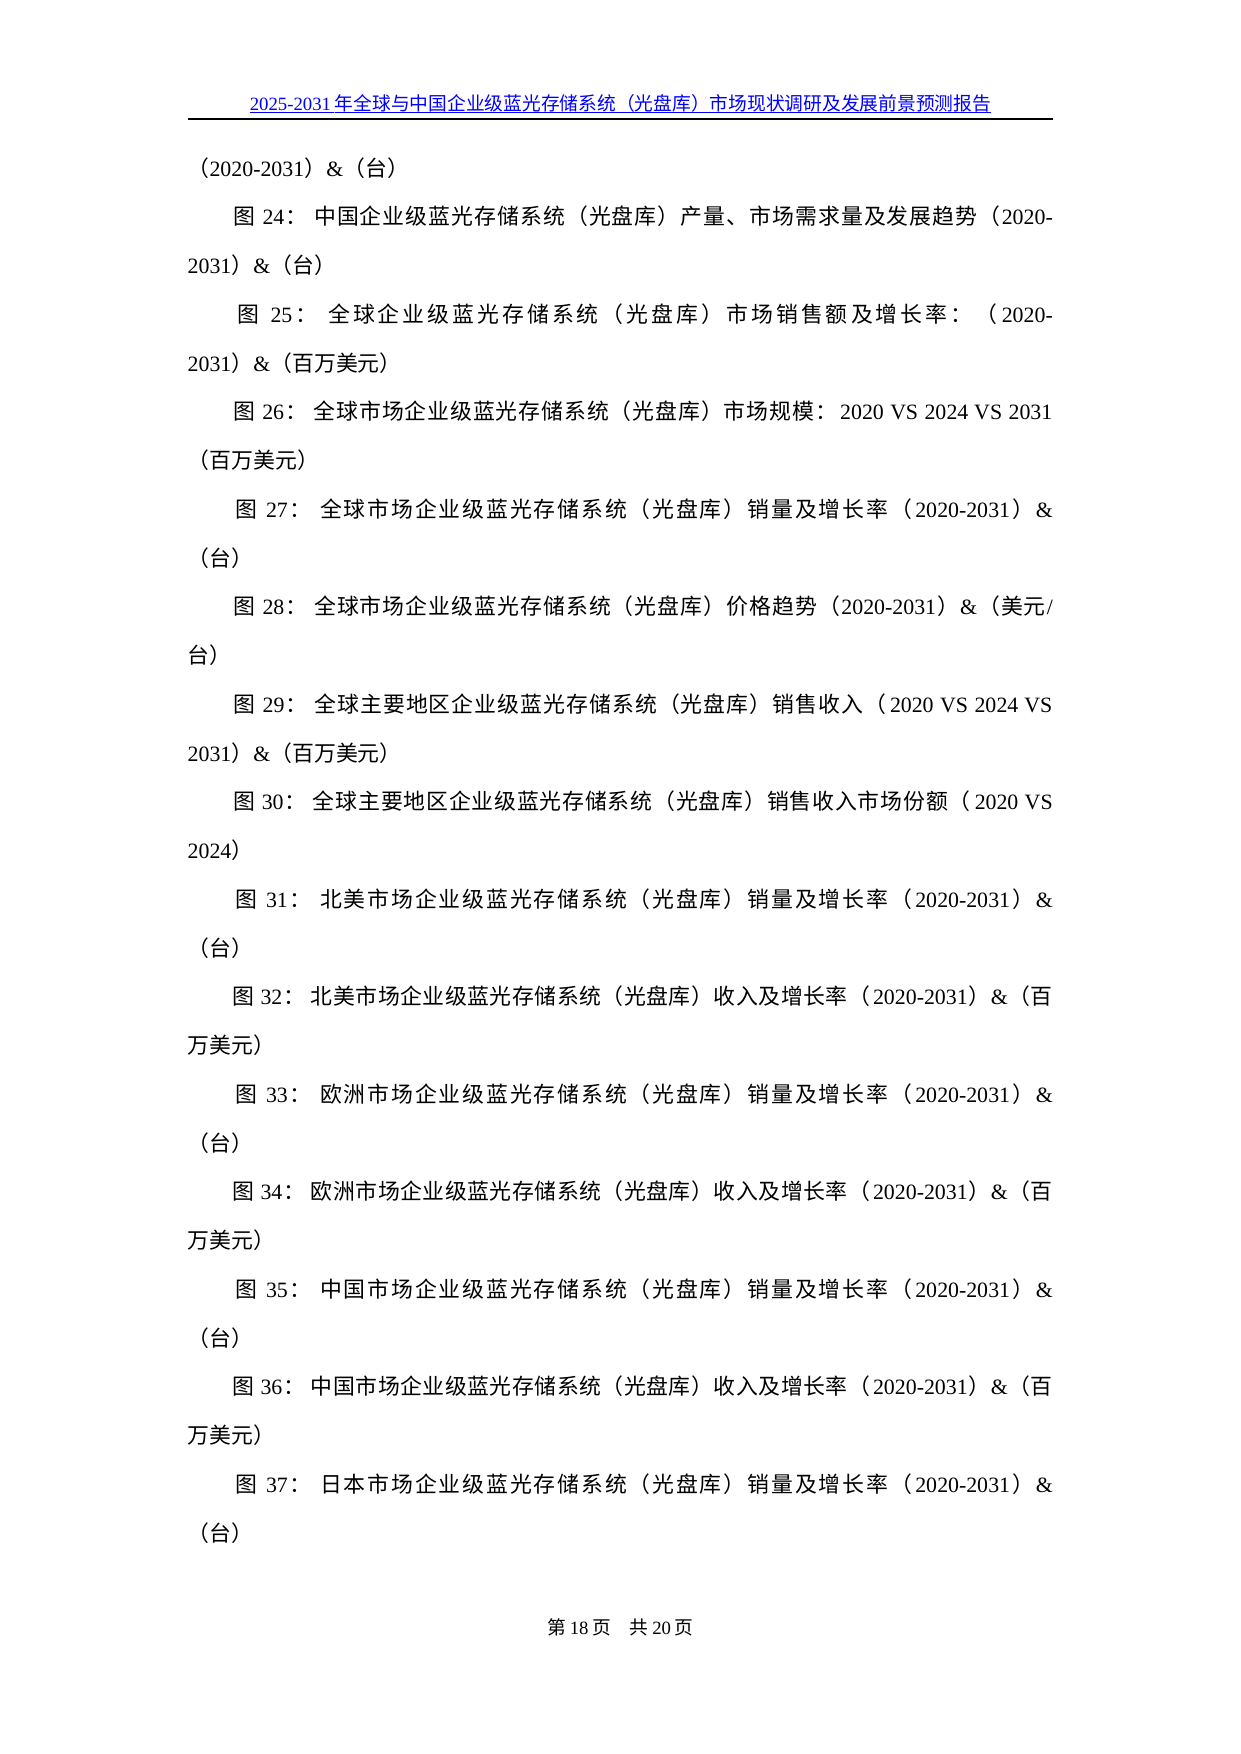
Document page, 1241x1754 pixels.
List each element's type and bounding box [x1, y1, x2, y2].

text [187, 150, 1053, 1548]
